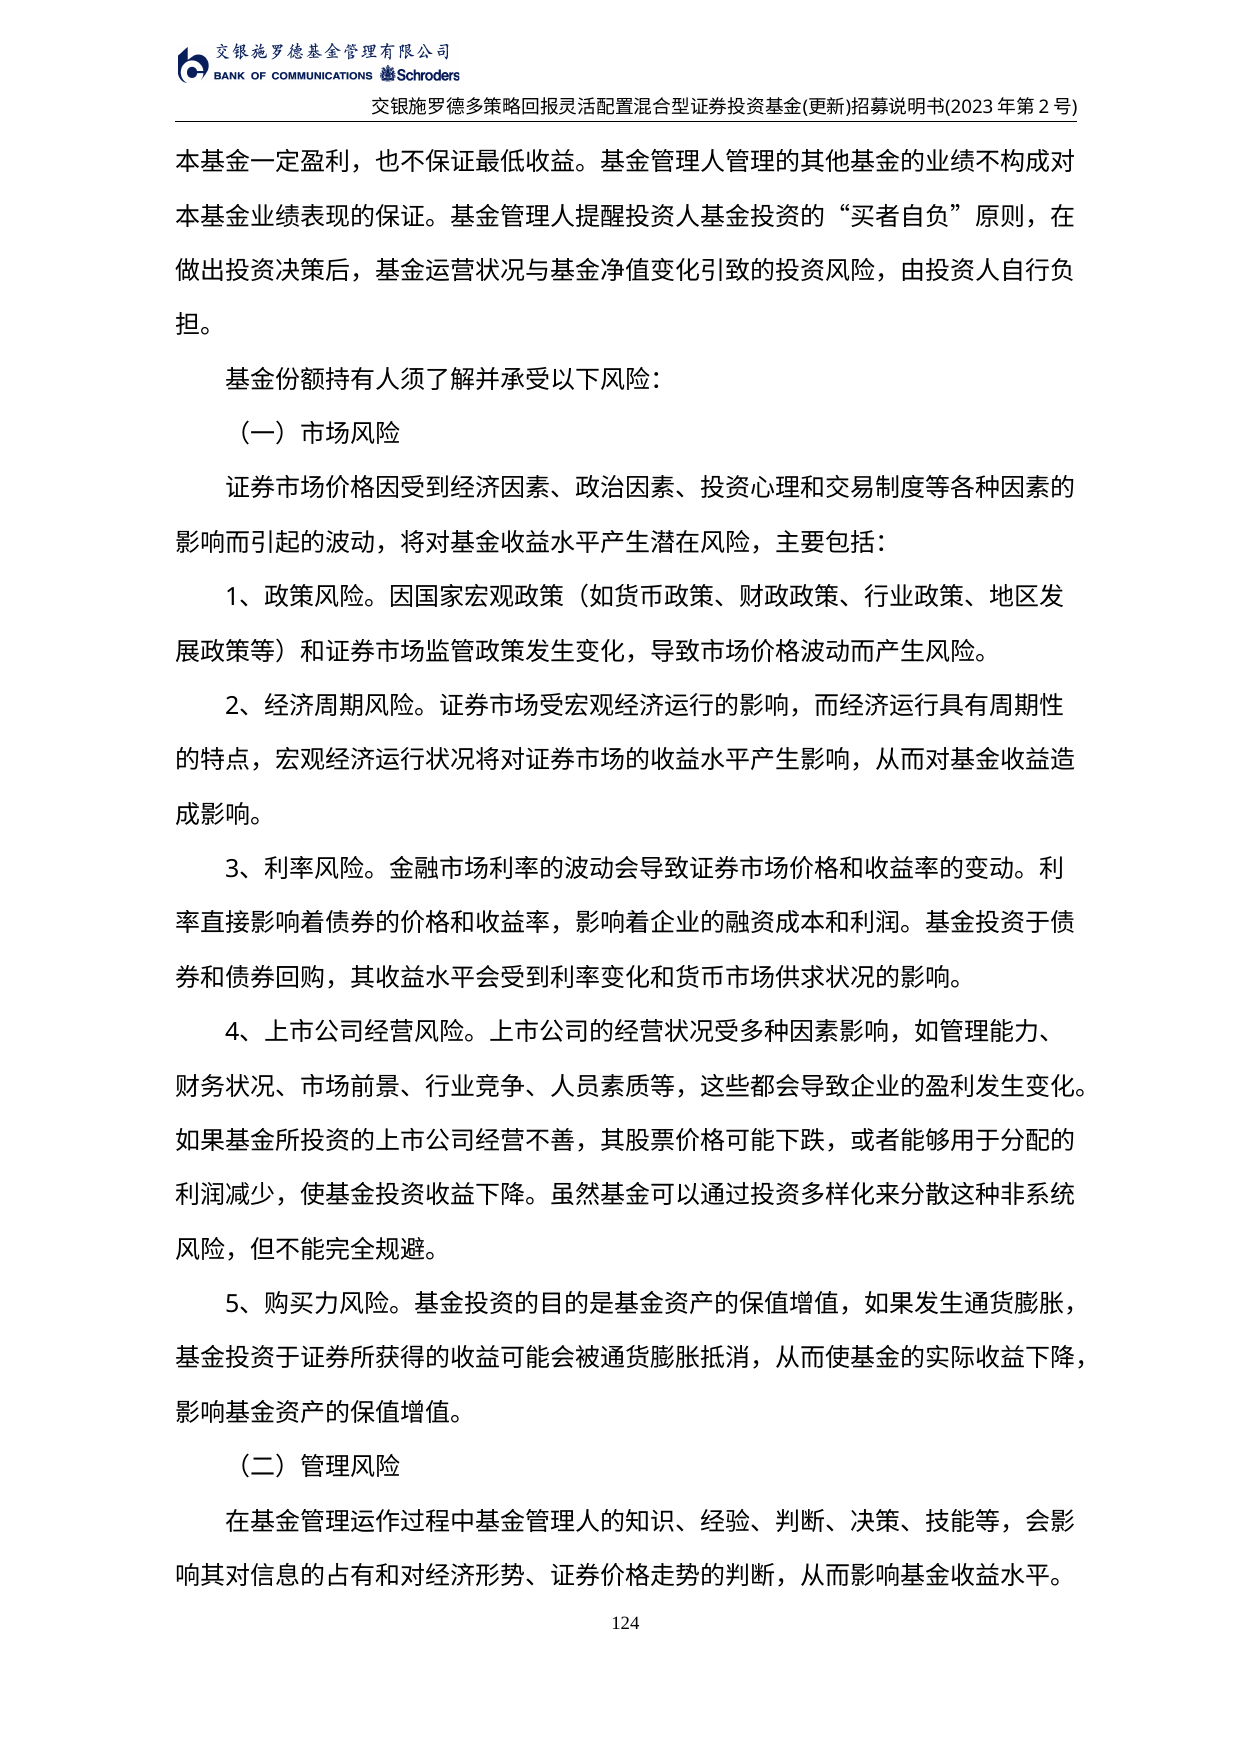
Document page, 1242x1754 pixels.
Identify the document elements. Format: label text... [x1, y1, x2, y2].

text 基金份额持有人须了解并承受以下风险： [175, 359, 1077, 395]
text 5、购买力风险。基金投资的目的是基金资产的保值增值，如果发生通货膨胀，基金投资于证券所获得的收益可能会被通货膨胀抵消，从而使基金的实际收益下降，影响基金资产的保值增值。 [175, 1283, 1077, 1428]
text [175, 142, 1077, 341]
text （二）管理风险 [175, 1447, 1077, 1483]
text 1、政策风险。因国家宏观政策（如货币政策、财政政策、行业政策、地区发展政策等）和证券市场监管政策发生变化，导致市场价格波动而产生风险。 [175, 577, 1077, 667]
text 4、上市公司经营风险。上市公司的经营状况受多种因素影响，如管理能力、财务状况、市场前景、行业竞争、人员素质等，这些都会导致企业的盈利发生变化。如果基金所投资的上市公司经营不善，其股票价格可能下跌，或者能够用于分配的利润减少，使基金投资收益下降。虽然基金可以通过投资多样化来分散这种非系统风险，但不能完全规避。 [175, 1012, 1077, 1265]
text 2、经济周期风险。证券市场受宏观经济运行的影响，而经济运行具有周期性的特点，宏观经济运行状况将对证券市场的收益水平产生影响，从而对基金收益造成影响。 [175, 685, 1077, 830]
text 3、利率风险。金融市场利率的波动会导致证券市场价格和收益率的变动。利率直接影响着债券的价格和收益率，影响着企业的融资成本和利润。基金投资于债券和债券回购，其收益水平会受到利率变化和货币市场供求状况的影响。 [175, 848, 1077, 993]
text 证券市场价格因受到经济因素、政治因素、投资心理和交易制度等各种因素的影响而引起的波动，将对基金收益水平产生潜在风险，主要包括： [175, 468, 1077, 558]
picture [178, 43, 460, 83]
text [175, 1501, 1077, 1592]
text （一）市场风险 [175, 413, 1077, 450]
